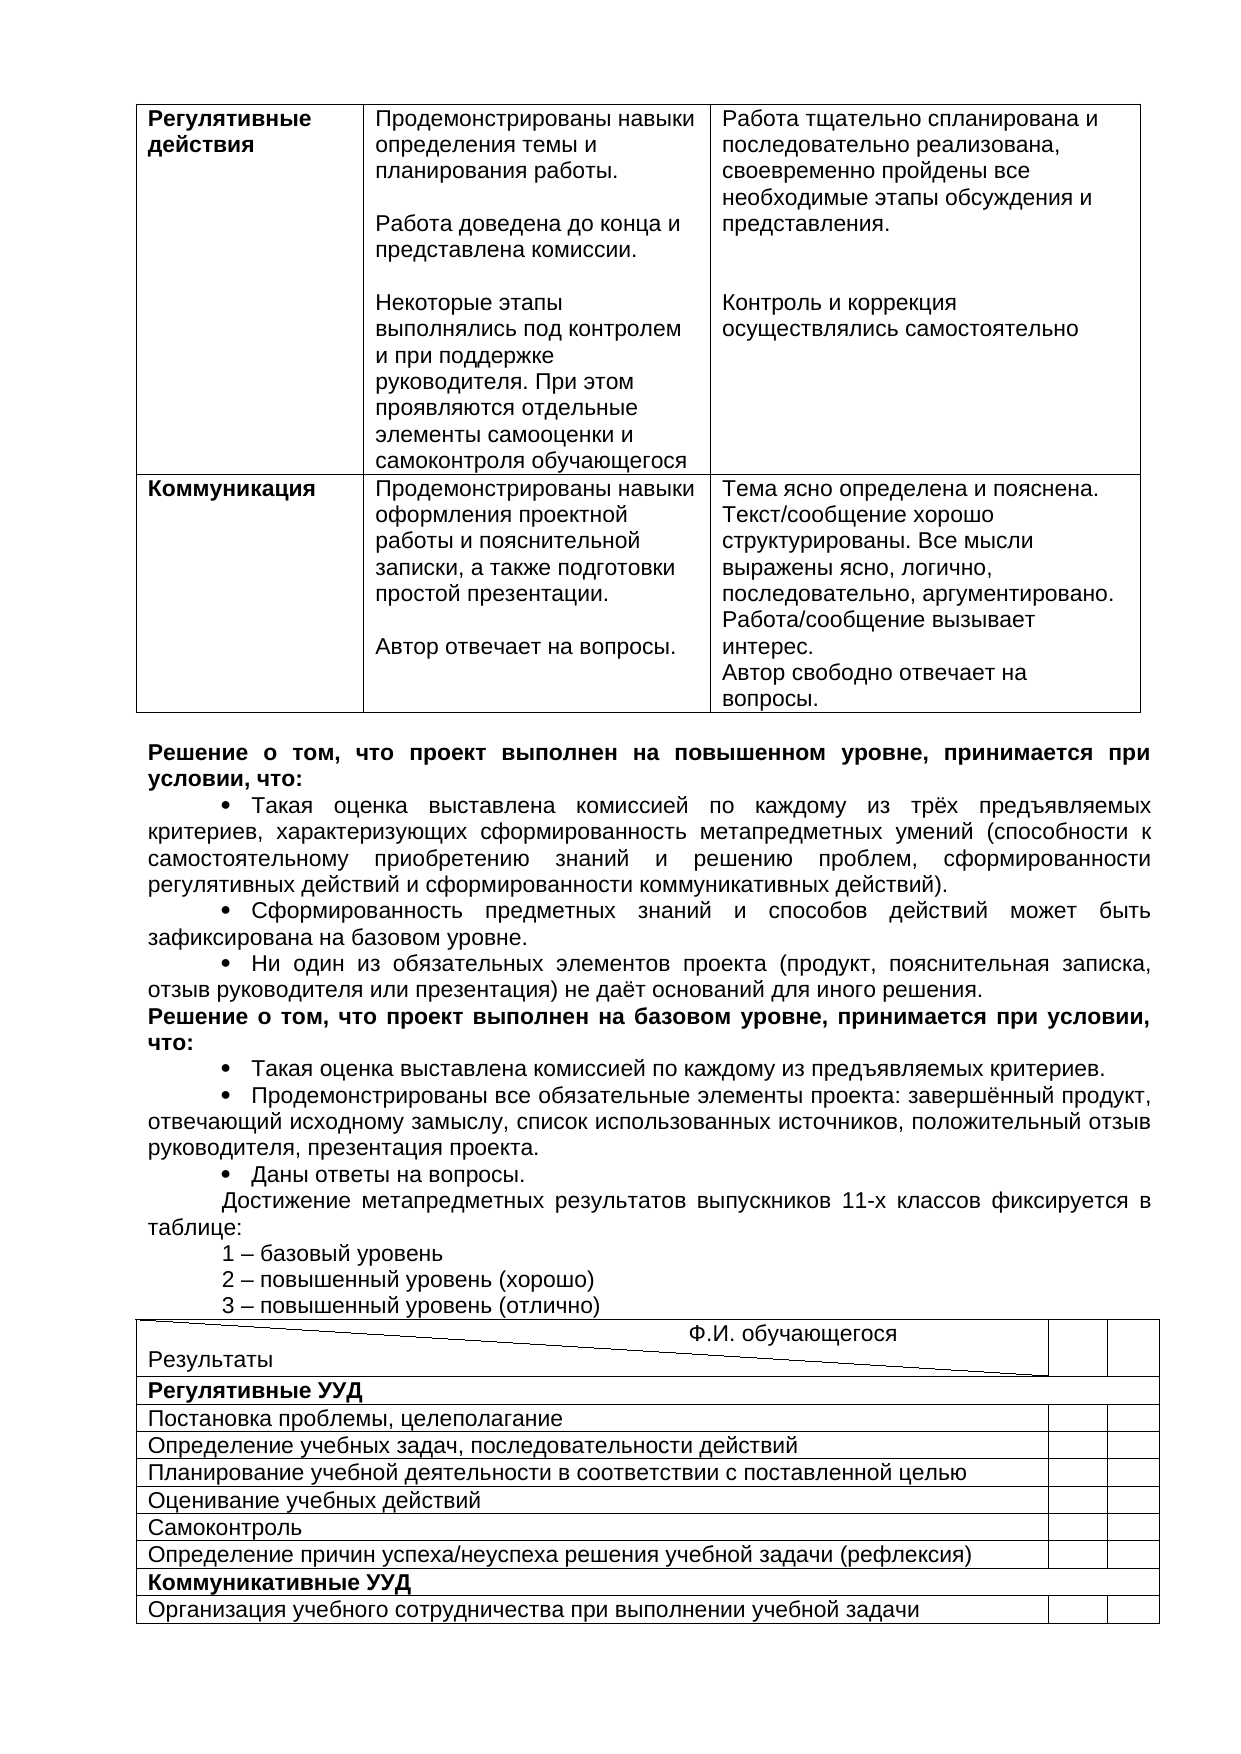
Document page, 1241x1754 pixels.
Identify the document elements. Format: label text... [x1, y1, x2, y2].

table_cell [1108, 1432, 1159, 1458]
table_cell Коммуникативные УУД [137, 1569, 1159, 1595]
table_cell Продемонстрированы навыки оформления проектной работы и пояснительной записки, а также подготовки простой презентации. Автор отвечает на вопросы. [364, 475, 710, 712]
table_cell [1108, 1596, 1159, 1623]
list Такая оценка выставлена комиссией по каждому из предъявляемых критериев. [148, 1055, 1152, 1082]
text 1 – базовый уровень [148, 1240, 1152, 1266]
list Даны ответы на вопросы. [148, 1161, 1152, 1187]
table_cell Работа тщательно спланирована и последовательно реализована, своевременно пройдены все необходимые этапы обсуждения и представления. Контроль и коррекция осуществлялись самостоятельно [711, 105, 1140, 473]
table_cell [1108, 1514, 1159, 1540]
list Сформированность предметных знаний и способов действий может быть зафиксирована на базовом уровне. [148, 897, 1152, 950]
table_cell Определение учебных задач, последовательности действий [137, 1432, 1048, 1458]
table_cell Продемонстрированы навыки определения темы и планирования работы. Работа доведена до конца и представлена комиссии. Некоторые этапы выполнялись под контролем и при поддержке руководителя. При этом проявляются отдельные элементы самооценки и самоконтроля обучающегося [364, 105, 710, 473]
text Решение о том, что проект выполнен на повышенном уровне, принимается при условии, что: [148, 739, 1152, 792]
text 3 – повышенный уровень (отлично) [148, 1292, 1152, 1319]
table_cell [1108, 1541, 1159, 1568]
list Продемонстрированы все обязательные элементы проекта: завершённый продукт, отвечающий исходному замыслу, список использованных источников, положительный отзыв руководителя, презентация проекта. [148, 1082, 1152, 1161]
table_cell [1049, 1514, 1107, 1540]
list Ни один из обязательных элементов проекта (продукт, пояснительная записка, отзыв руководителя или презентация) не даёт оснований для иного решения. [148, 950, 1152, 1003]
table_header Ф.И. обучающегося Результаты [137, 1320, 1048, 1376]
table_cell [1049, 1405, 1107, 1431]
table_cell Самоконтроль [137, 1514, 1048, 1540]
table_cell [1049, 1541, 1107, 1568]
table_cell Постановка проблемы, целеполагание [137, 1405, 1048, 1431]
table_cell [1049, 1459, 1107, 1486]
table_cell Коммуникация [137, 475, 363, 712]
table_cell [1049, 1596, 1107, 1623]
table_cell Тема ясно определена и пояснена. Текст/сообщение хорошо структурированы. Все мысли выражены ясно, логично, последовательно, аргументировано. Работа/сообщение вызывает интерес. Автор свободно отвечает на вопросы. [711, 475, 1140, 712]
table_cell Оценивание учебных действий [137, 1487, 1048, 1513]
text Решение о том, что проект выполнен на базовом уровне, принимается при условии, что: [148, 1003, 1152, 1055]
table_cell [1108, 1487, 1159, 1513]
table_cell Регулятивные УУД [137, 1377, 1159, 1403]
table_cell Организация учебного сотрудничества при выполнении учебной задачи [137, 1596, 1048, 1623]
table_cell [1108, 1405, 1159, 1431]
table_header [1108, 1320, 1159, 1376]
table_cell [1049, 1487, 1107, 1513]
text Достижение метапредметных результатов выпускников 11-х классов фиксируется в таблице: [148, 1187, 1152, 1240]
text 2 – повышенный уровень (хорошо) [148, 1266, 1152, 1292]
table_cell Регулятивные действия [137, 105, 363, 473]
table_header [1049, 1320, 1107, 1376]
table_cell [1108, 1459, 1159, 1486]
table_cell Планирование учебной деятельности в соответствии с поставленной целью [137, 1459, 1048, 1486]
list Такая оценка выставлена комиссией по каждому из трёх предъявляемых критериев, характеризующих сформированность метапредметных умений (способности к самостоятельному приобретению знаний и решению проблем, сформированности регулятивных действий и сформированности коммуникативных действий). [148, 792, 1152, 897]
table_cell Определение причин успеха/неуспеха решения учебной задачи (рефлексия) [137, 1541, 1048, 1568]
table_cell [1049, 1432, 1107, 1458]
